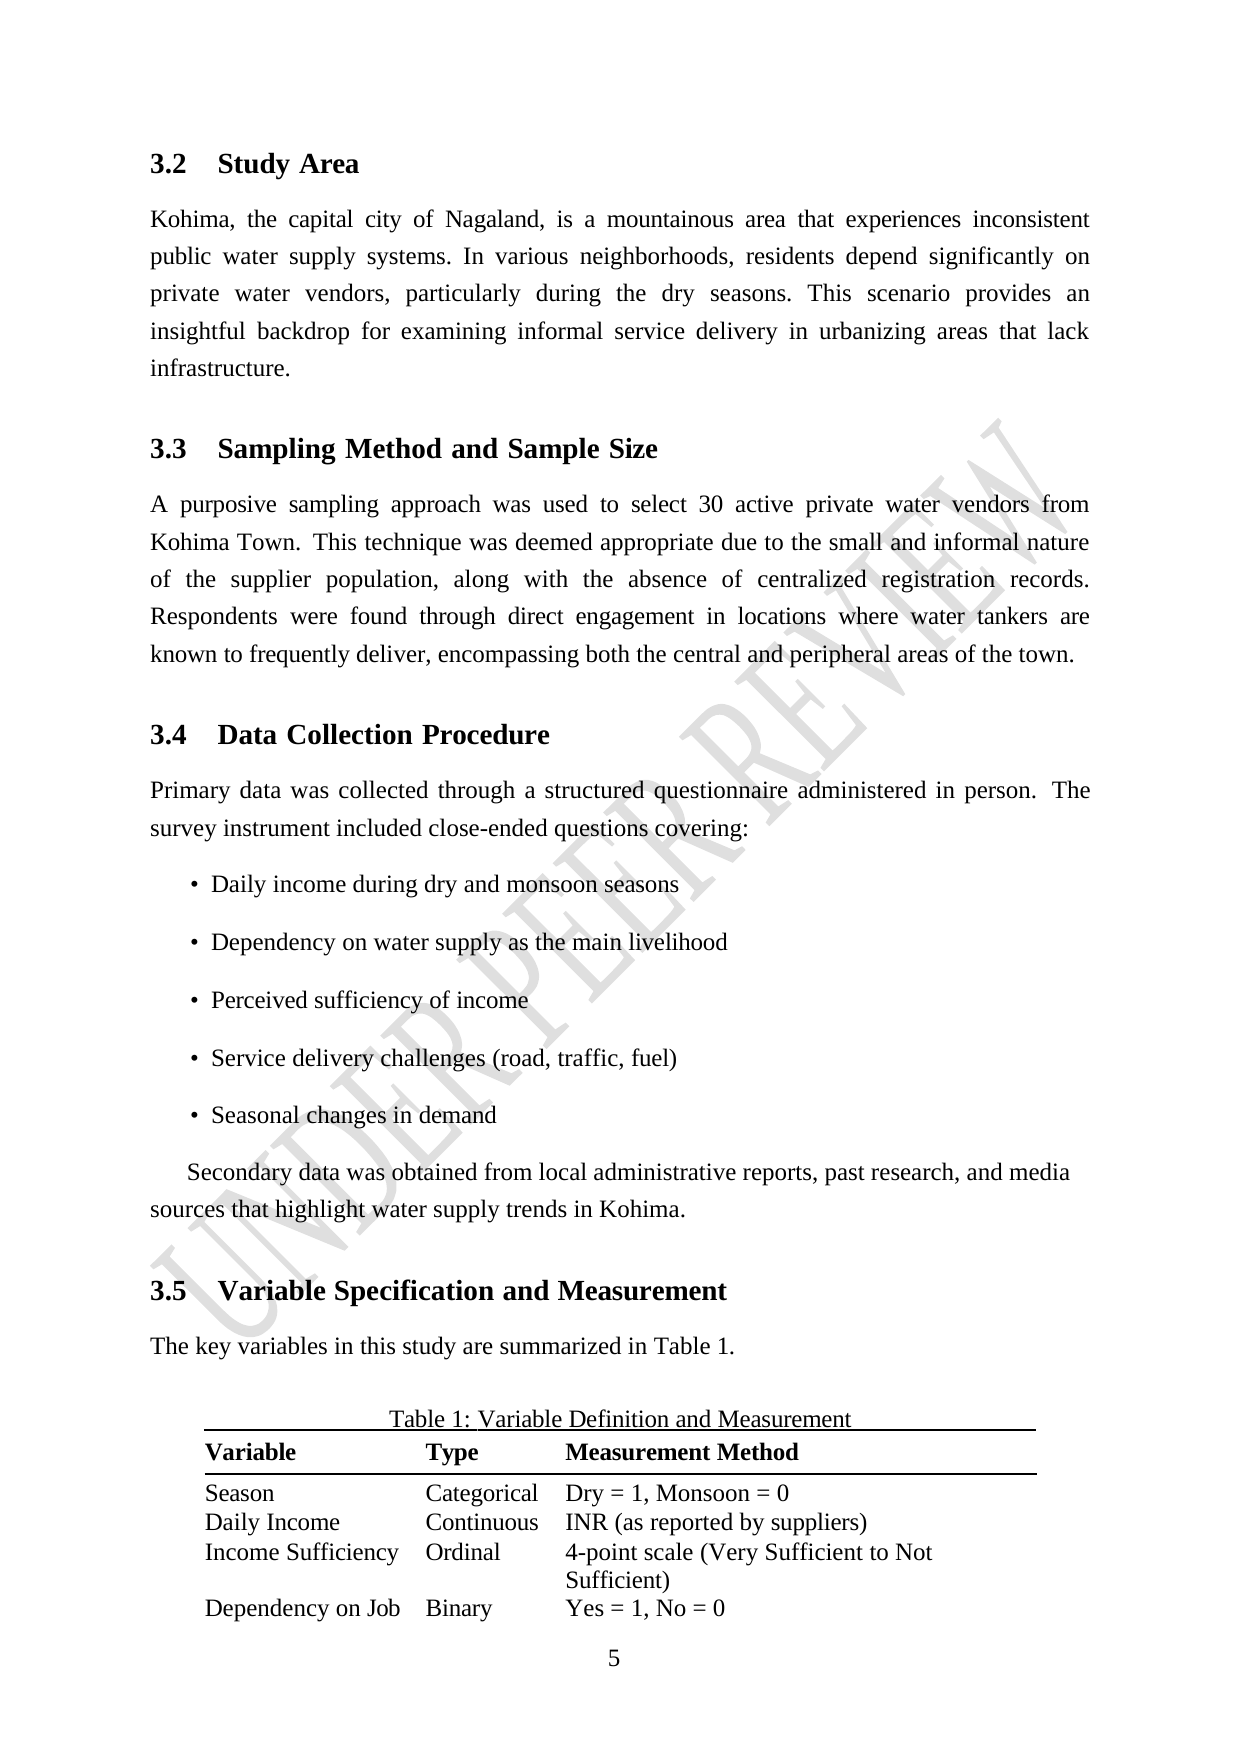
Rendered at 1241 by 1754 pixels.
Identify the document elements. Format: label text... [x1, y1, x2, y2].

subtitle Study Area [150, 146, 1093, 179]
table_header Variable [205, 1436, 413, 1473]
text Secondary data was obtained from local administrative reports, past research, and media sources that highlight water supply trends in Kohima. [150, 1157, 1093, 1223]
table_cell Binary [413, 1594, 553, 1624]
table_cell Income Sufficiency [205, 1538, 413, 1594]
table_cell 4-point scale (Very Sufficient to Not Sufficient) [553, 1538, 1037, 1594]
table_cell Yes = 1, No = 0 [553, 1594, 1037, 1624]
table_header Type [413, 1436, 553, 1473]
table_cell Dry = 1, Monsoon = 0 [553, 1475, 1037, 1508]
table_cell Continuous [413, 1508, 553, 1538]
list Seasonal changes in demand [190, 1100, 1093, 1129]
text The key variables in this study are summarized in Table 1. [150, 1331, 1093, 1360]
table_cell Daily Income [205, 1508, 413, 1538]
list Perceived sufficiency of income [190, 985, 1093, 1013]
table_cell Dependency on Job [205, 1594, 413, 1624]
table_cell INR (as reported by suppliers) [553, 1508, 1037, 1538]
table_header Measurement Method [553, 1436, 1037, 1473]
table_cell Ordinal [413, 1538, 553, 1594]
subtitle Variable Specification and Measurement [150, 1273, 1093, 1307]
list Dependency on water supply as the main livelihood [190, 927, 1093, 956]
subtitle Sampling Method and Sample Size [150, 432, 1093, 465]
text Table 1: Variable Definition and Measurement [204, 1404, 1093, 1433]
text Primary data was collected through a structured questionnaire administered in person. The survey instrument included close-ended questions covering: [150, 775, 1090, 841]
text A purposive sampling approach was used to select 30 active private water vendors from Kohima Town. This technique was deemed appropriate due to the small and informal nature of the supplier population, along with the absence of centralized registration records. Respondents were found through direct engagement in locations where water tankers are known to frequently deliver, encompassing both the central and peripheral areas of the town. [150, 489, 1090, 667]
list Service delivery challenges (road, traffic, fuel) [190, 1043, 1093, 1071]
table_cell Categorical [413, 1475, 553, 1508]
text Kohima, the capital city of Nagaland, is a mountainous area that experiences inconsistent public water supply systems. In various neighborhoods, residents depend significantly on private water vendors, particularly during the dry seasons. This scenario provides an insightful backdrop for examining informal service delivery in urbanizing areas that lack infrastructure. [150, 204, 1090, 382]
list Daily income during dry and monsoon seasons [190, 869, 1093, 898]
subtitle Data Collection Procedure [150, 717, 1093, 751]
table_cell Season [205, 1475, 413, 1508]
